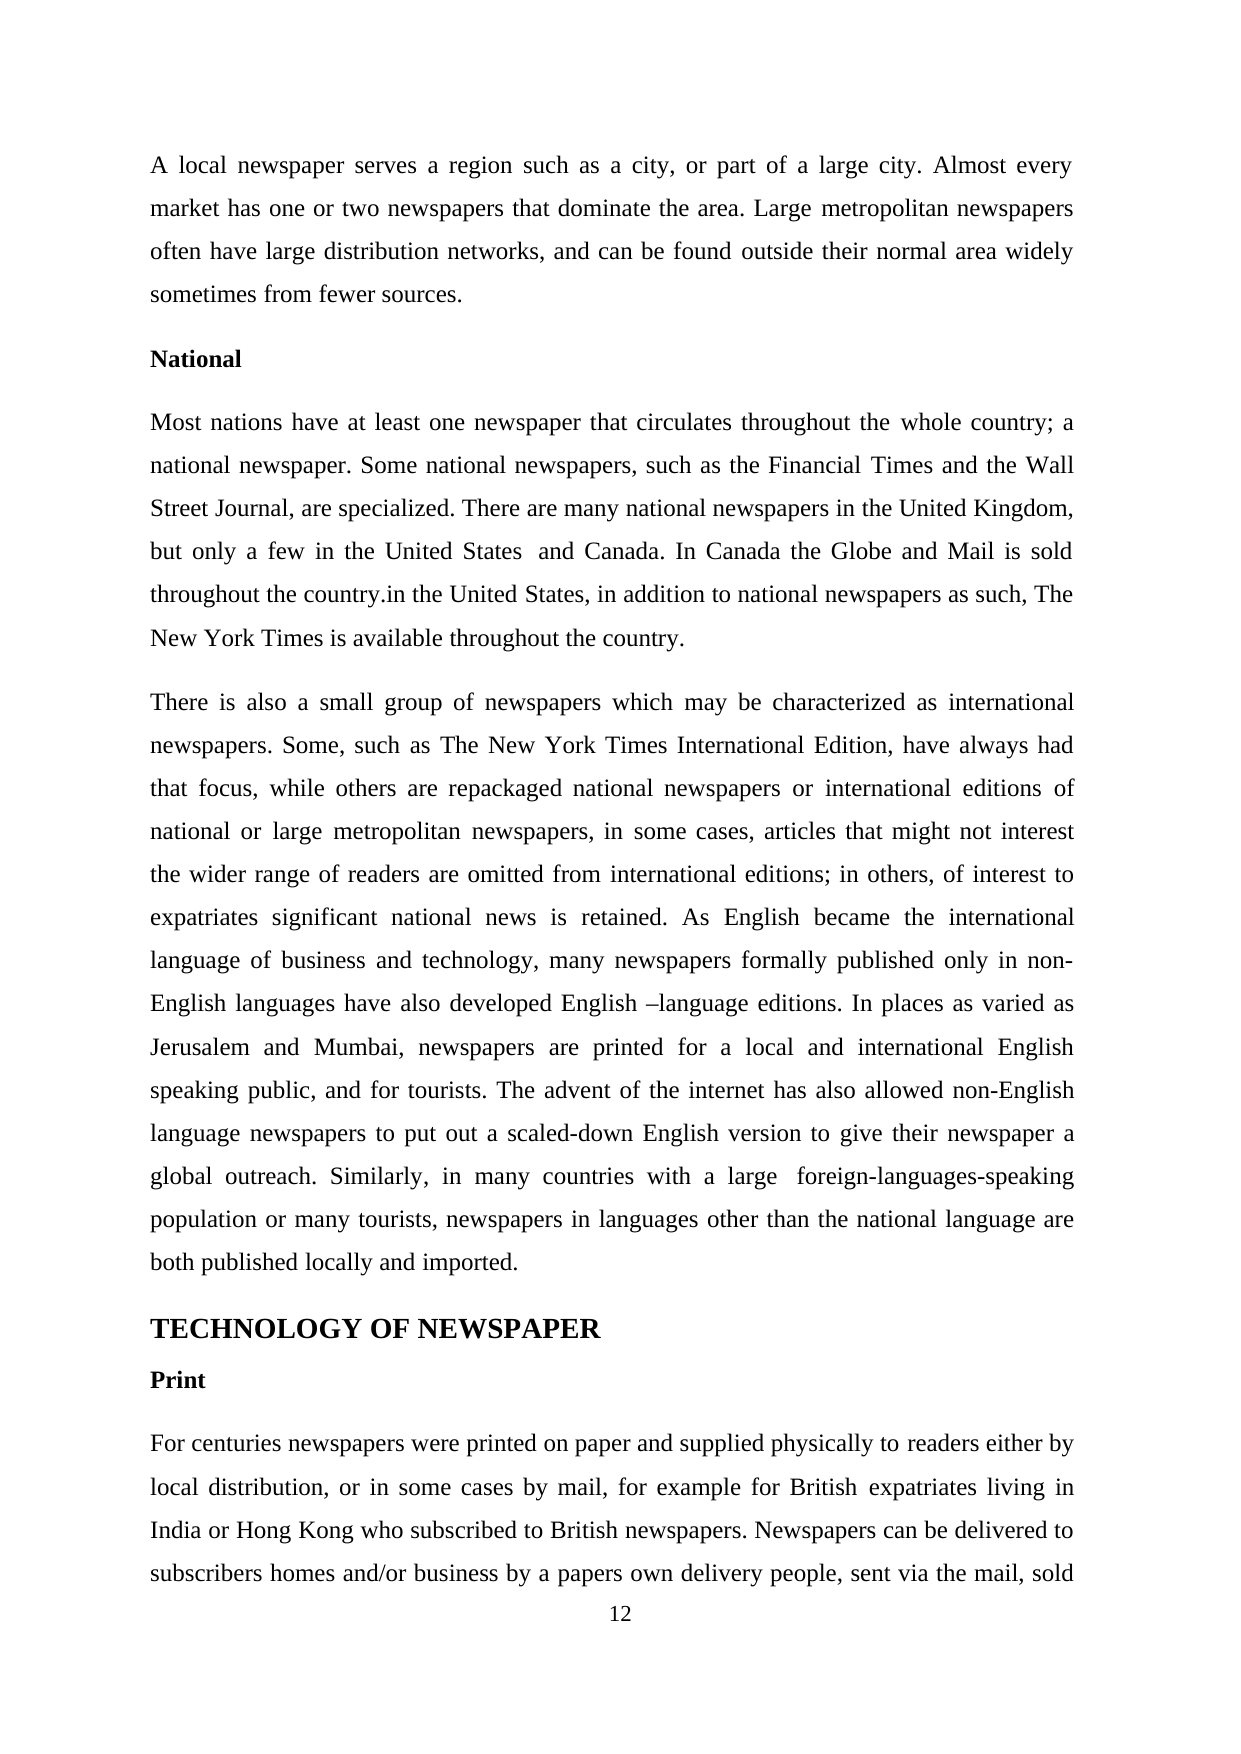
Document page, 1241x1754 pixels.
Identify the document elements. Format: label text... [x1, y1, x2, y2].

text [150, 1428, 1074, 1587]
text There is also a small group of newspapers which may be characterized as international newspapers. Some, such as The New York Times International Edition, have always had that focus, while others are repackaged national newspapers or international editions of national or large metropolitan newspapers, in some cases, articles that might not interest the wider range of readers are omitted from international editions; in others, of interest to expatriates significant national news is retained. As English became the international language of business and technology, many newspapers formally published only in non-English languages have also developed English –language editions. In places as varied as Jerusalem and Mumbai, newspapers are printed for a local and international English speaking public, and for tourists. The advent of the internet has also allowed non-English language newspapers to put out a scaled-down English version to give their newspaper a global outreach. Similarly, in many countries with a large foreign-languages-speaking population or many tourists, newspapers in languages other than the national language are both published locally and imported. [150, 687, 1074, 1276]
subtitle Print [150, 1366, 1090, 1394]
text Most nations have at least one newspaper that circulates throughout the whole country; a national newspaper. Some national newspapers, such as the Financial Times and the Wall Street Journal, are specialized. There are many national newspapers in the United Kingdom, but only a few in the United States and Canada. In Canada the Globe and Mail is sold throughout the country.in the United States, in addition to national newspapers as such, The New York Times is available throughout the country. [150, 407, 1074, 651]
subtitle TECHNOLOGY OF NEWSPAPER [150, 1311, 1090, 1345]
text A local newspaper serves a region such as a city, or part of a large city. Almost every market has one or two newspapers that dominate the area. Large metropolitan newspapers often have large distribution networks, and can be found outside their normal area widely sometimes from fewer sources. [150, 150, 1074, 308]
subtitle National [150, 344, 1090, 372]
